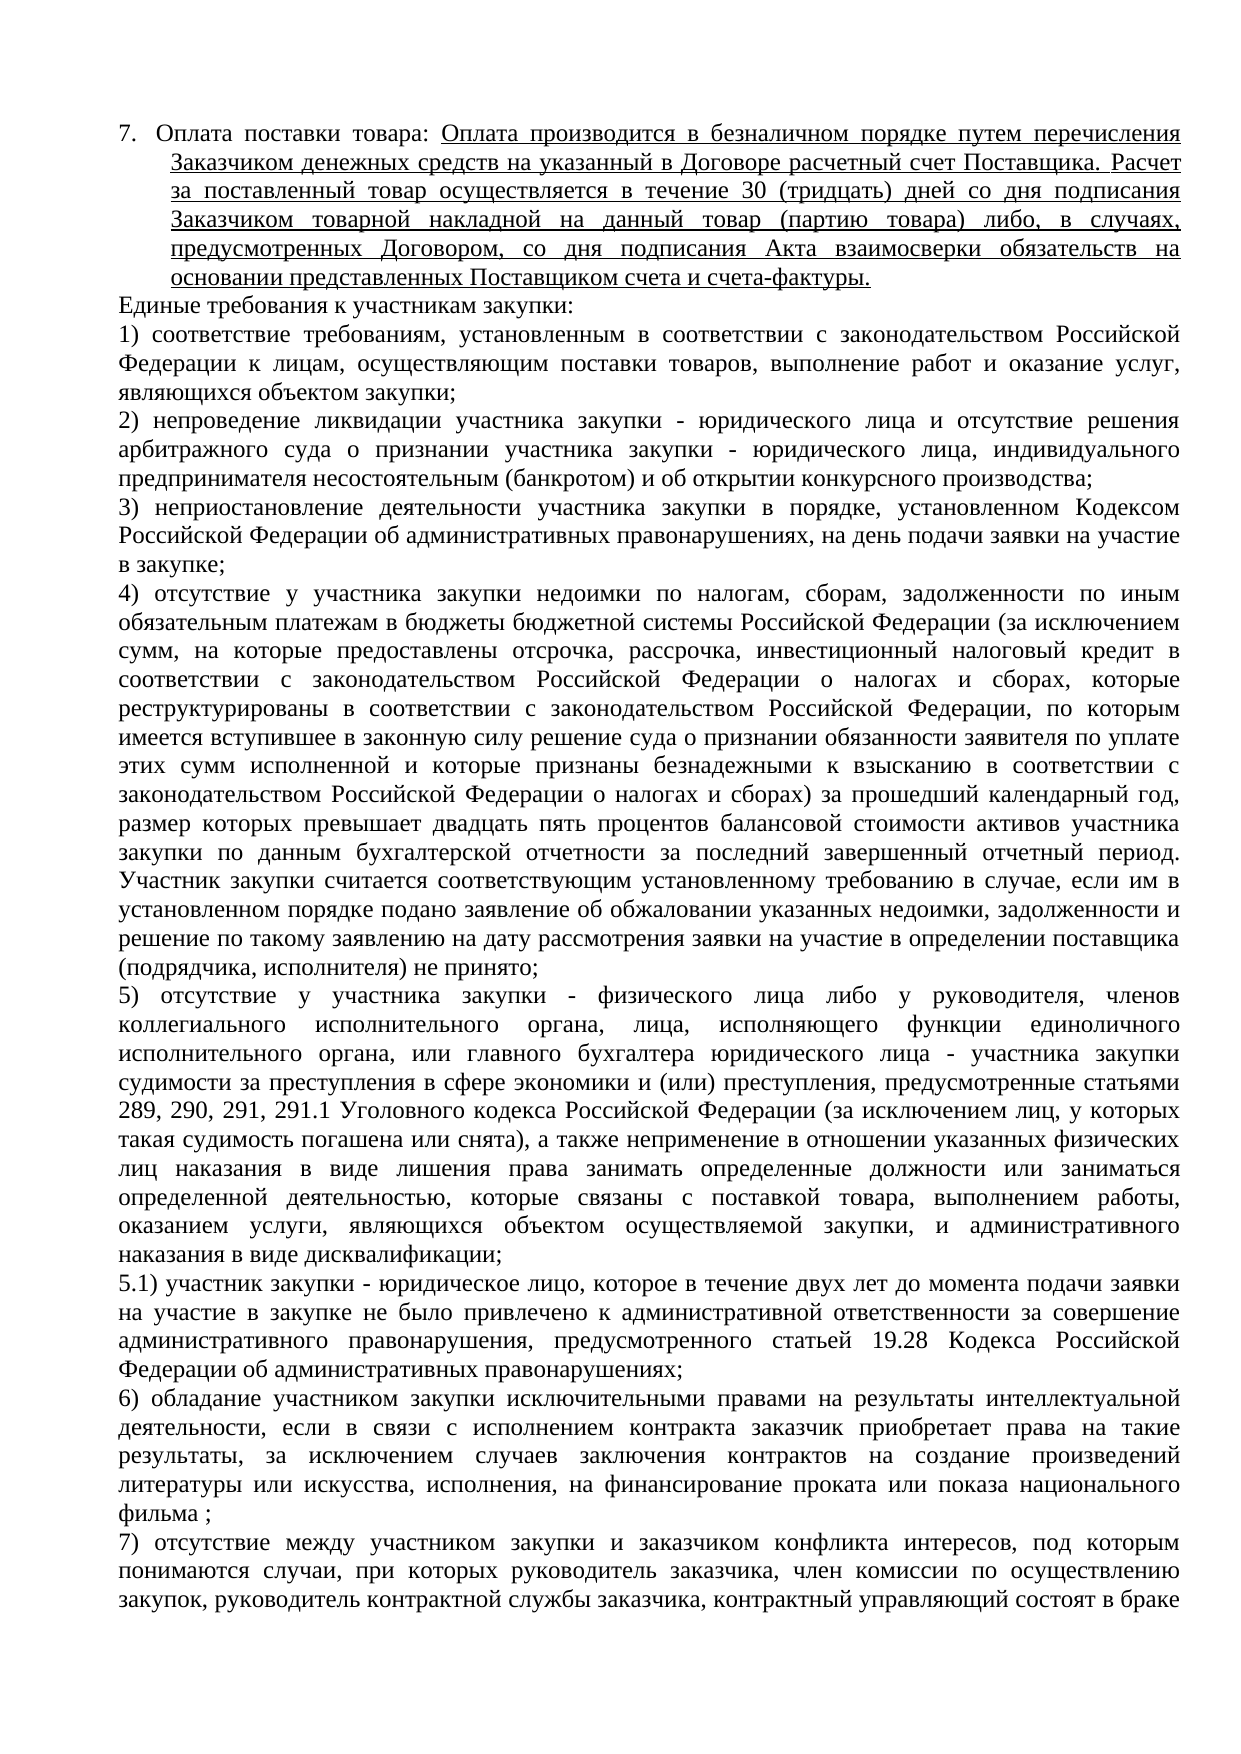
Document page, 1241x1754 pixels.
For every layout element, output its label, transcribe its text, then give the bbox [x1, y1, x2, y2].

text 3) неприостановление деятельности участника закупки в порядке, установленном Кодексом Российской Федерации об административных правонарушениях, на день подачи заявки на участие в закупке; [118, 492, 1181, 578]
text 5) отсутствие у участника закупки - физического лица либо у руководителя, членов коллегиального исполнительного органа, лица, исполняющего функции единоличного исполнительного органа, или главного бухгалтера юридического лица - участника закупки судимости за преступления в сфере экономики и (или) преступления, предусмотренные статьями 289, 290, 291, 291.1 Уголовного кодекса Российской Федерации (за исключением лиц, у которых такая судимость погашена или снята), а также неприменение в отношении указанных физических лиц наказания в виде лишения права занимать определенные должности или заниматься определенной деятельностью, которые связаны с поставкой товара, выполнением работы, оказанием услуги, являющихся объектом осуществляемой закупки, и административного наказания в виде дисквалификации; [118, 981, 1181, 1268]
text Единые требования к участникам закупки: [118, 291, 1181, 319]
text 6) обладание участником закупки исключительными правами на результаты интеллектуальной деятельности, если в связи с исполнением контракта заказчик приобретает права на такие результаты, за исключением случаев заключения контрактов на создание произведений литературы или искусства, исполнения, на финансирование проката или показа национального фильма ; [118, 1383, 1181, 1527]
text 5.1) участник закупки - юридическое лицо, которое в течение двух лет до момента подачи заявки на участие в закупке не было привлечено к административной ответственности за совершение административного правонарушения, предусмотренного статьей 19.28 Кодекса Российской Федерации об административных правонарушениях; [118, 1268, 1181, 1383]
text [118, 1527, 1181, 1613]
list Оплата поставки товара: Оплата производится в безналичном порядке путем перечисления Заказчиком денежных средств на указанный в Договоре расчетный счет Поставщика. Расчет за поставленный товар осуществляется в течение 30 (тридцать) дней со дня подписания Заказчиком товарной накладной на данный товар (партию товара) либо, в случаях, предусмотренных Договором, со дня подписания Акта взаимосверки обязательств на основании представленных Поставщиком счета и счета-фактуры. [118, 118, 1181, 291]
text 1) соответствие требованиям, установленным в соответствии с законодательством Российской Федерации к лицам, осуществляющим поставки товаров, выполнение работ и оказание услуг, являющихся объектом закупки; [118, 319, 1181, 406]
text 4) отсутствие у участника закупки недоимки по налогам, сборам, задолженности по иным обязательным платежам в бюджеты бюджетной системы Российской Федерации (за исключением сумм, на которые предоставлены отсрочка, рассрочка, инвестиционный налоговый кредит в соответствии с законодательством Российской Федерации о налогах и сборах, которые реструктурированы в соответствии с законодательством Российской Федерации, по которым имеется вступившее в законную силу решение суда о признании обязанности заявителя по уплате этих сумм исполненной и которые признаны безнадежными к взысканию в соответствии с законодательством Российской Федерации о налогах и сборах) за прошедший календарный год, размер которых превышает двадцать пять процентов балансовой стоимости активов участника закупки по данным бухгалтерской отчетности за последний завершенный отчетный период. Участник закупки считается соответствующим установленному требованию в случае, если им в установленном порядке подано заявление об обжаловании указанных недоимки, задолженности и решение по такому заявлению на дату рассмотрения заявки на участие в определении поставщика (подрядчика, исполнителя) не принято; [118, 578, 1181, 981]
text 2) непроведение ликвидации участника закупки - юридического лица и отсутствие решения арбитражного суда о признании участника закупки - юридического лица, индивидуального предпринимателя несостоятельным (банкротом) и об открытии конкурсного производства; [118, 406, 1181, 492]
